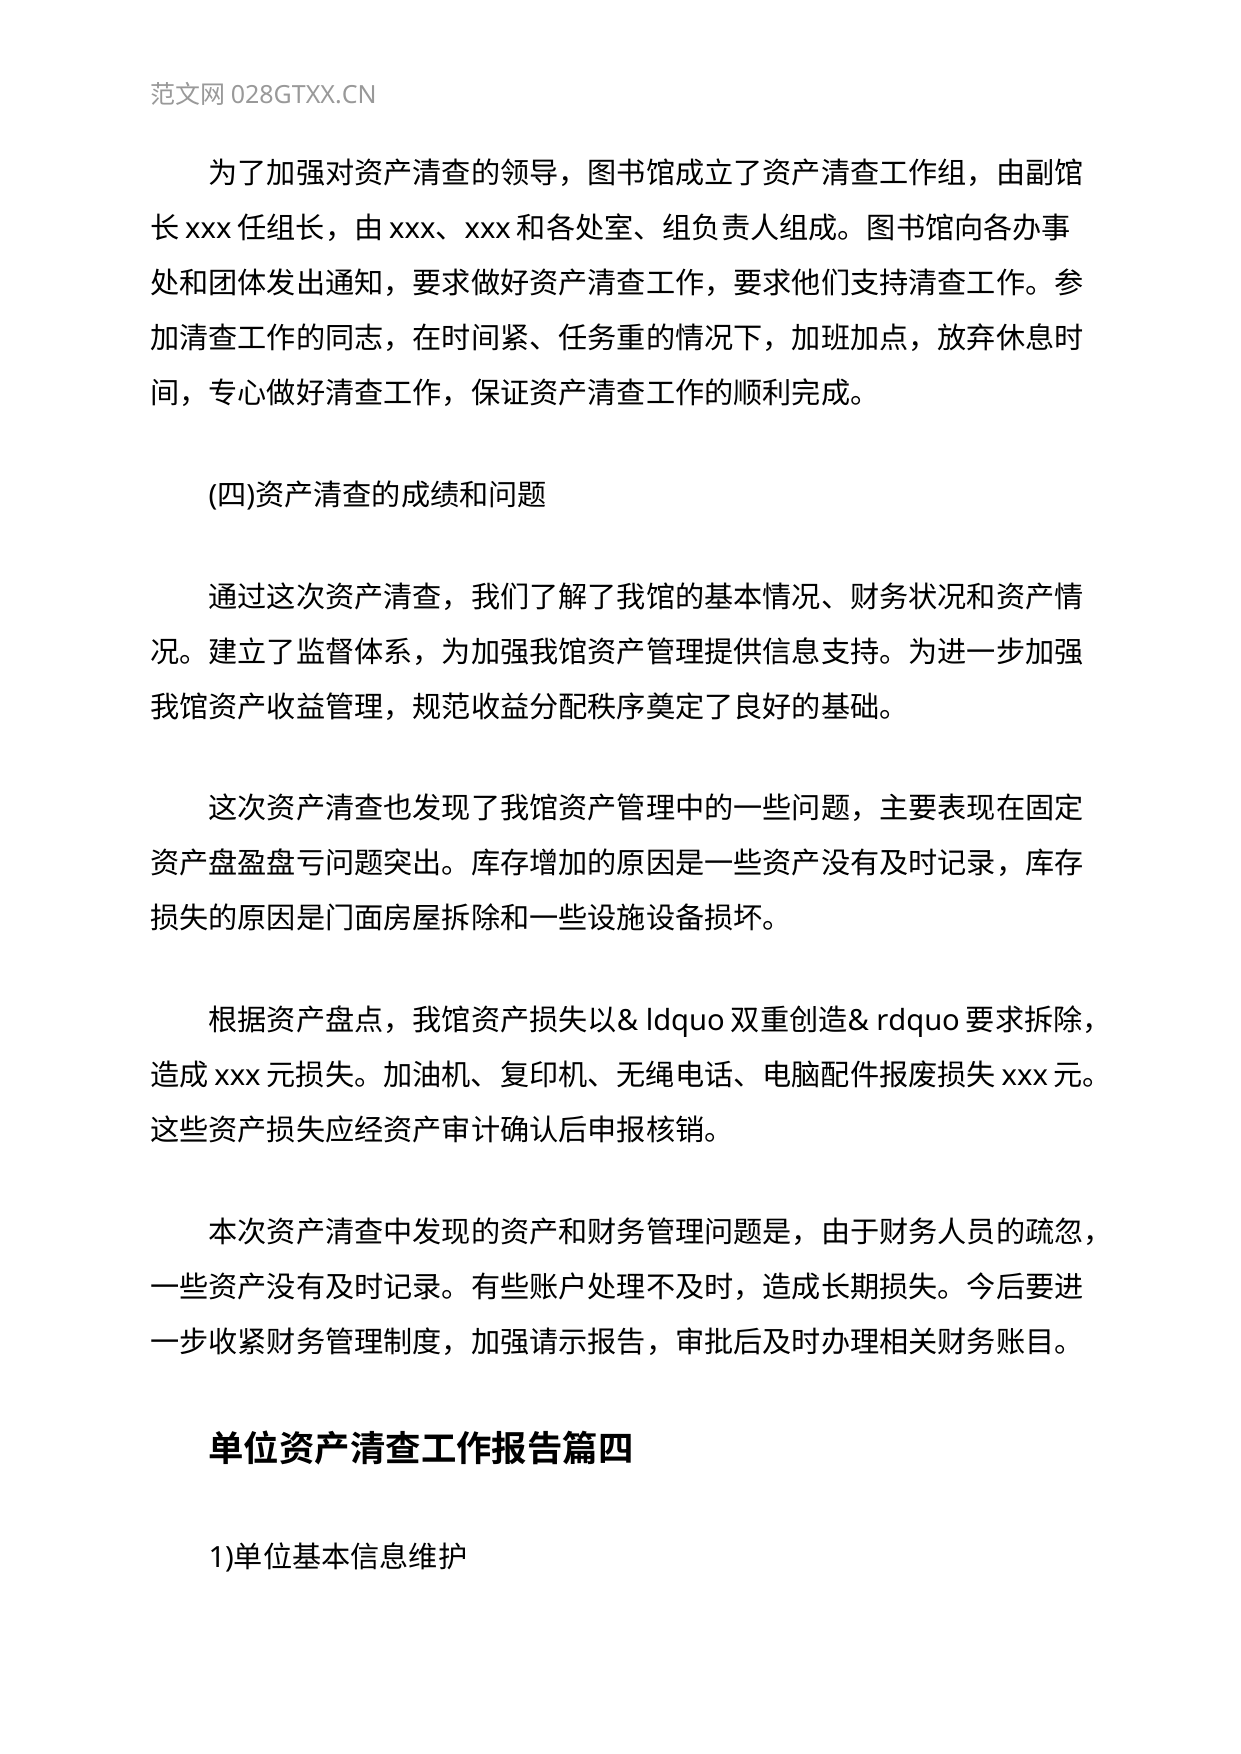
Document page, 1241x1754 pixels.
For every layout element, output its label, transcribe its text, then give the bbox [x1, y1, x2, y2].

text 单位资产清查工作报告篇四 [150, 1420, 1090, 1471]
text (四)资产清查的成绩和问题 [150, 471, 1090, 514]
text 这次资产清查也发现了我馆资产管理中的一些问题，主要表现在固定资产盘盈盘亏问题突出。库存增加的原因是一些资产没有及时记录，库存损失的原因是门面房屋拆除和一些设施设备损坏。 [150, 785, 1090, 937]
text 本次资产清查中发现的资产和财务管理问题是，由于财务人员的疏忽，一些资产没有及时记录。有些账户处理不及时，造成长期损失。今后要进一步收紧财务管理制度，加强请示报告，审批后及时办理相关财务账目。 [150, 1208, 1090, 1360]
text 通过这次资产清查，我们了解了我馆的基本情况、财务状况和资产情况。建立了监督体系，为加强我馆资产管理提供信息支持。为进一步加强我馆资产收益管理，规范收益分配秩序奠定了良好的基础。 [150, 573, 1090, 726]
text 为了加强对资产清查的领导，图书馆成立了资产清查工作组，由副馆长xxx任组长，由xxx、xxx和各处室、组负责人组成。图书馆向各办事处和团体发出通知，要求做好资产清查工作，要求他们支持清查工作。参加清查工作的同志，在时间紧、任务重的情况下，加班加点，放弃休息时间，专心做好清查工作，保证资产清查工作的顺利完成。 [150, 150, 1090, 412]
text 1)单位基本信息维护 [150, 1533, 1090, 1576]
text 根据资产盘点，我馆资产损失以& ldquo双重创造& rdquo要求拆除，造成xxx元损失。加油机、复印机、无绳电话、电脑配件报废损失xxx元。这些资产损失应经资产审计确认后申报核销。 [150, 997, 1090, 1149]
